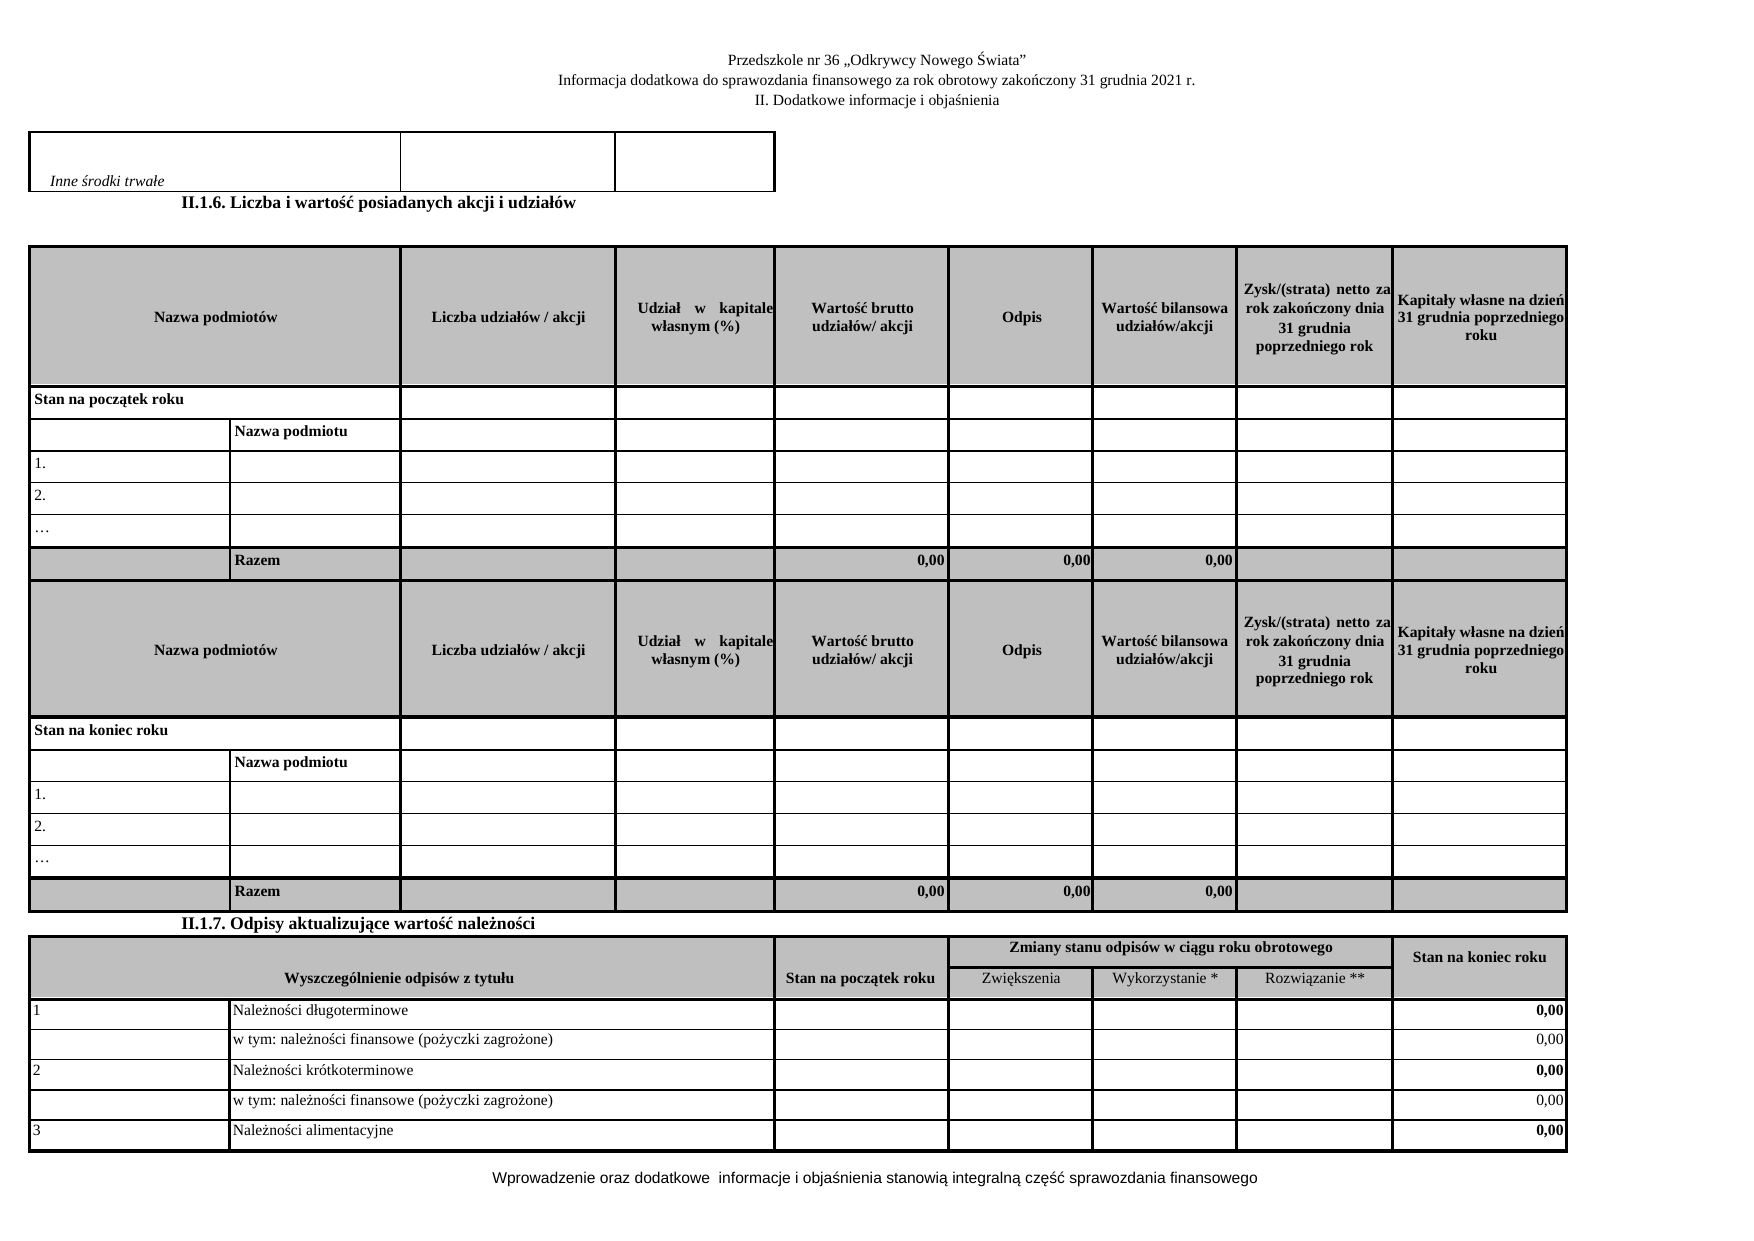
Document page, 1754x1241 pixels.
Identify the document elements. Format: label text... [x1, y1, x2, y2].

table_cell [1094, 814, 1235, 844]
table_cell Odpis [950, 582, 1061, 715]
table_cell [950, 515, 1061, 546]
table_cell [1394, 846, 1565, 876]
table_cell Wykorzystanie * [1094, 969, 1235, 997]
table_cell [776, 719, 947, 749]
table_cell … [31, 515, 229, 546]
table_cell [950, 1091, 1091, 1119]
table_cell [1238, 549, 1391, 579]
table_cell [1394, 515, 1565, 546]
table_header [776, 938, 947, 966]
table_cell [776, 1030, 947, 1059]
table_cell [617, 452, 773, 482]
table_header Kapitały własne na dzień 31 grudnia poprzedniego roku [1394, 248, 1565, 384]
table_cell w tym: należności finansowe (pożyczki zagrożone) [231, 1091, 773, 1119]
table_cell [401, 133, 614, 191]
table_cell Wartość brutto udziałów/ akcji [776, 582, 947, 715]
table_cell [1238, 719, 1391, 749]
table_cell [616, 133, 773, 191]
table_cell [1238, 1060, 1391, 1089]
table_header [1061, 248, 1091, 384]
table_cell [617, 483, 773, 514]
table_cell [617, 846, 773, 876]
list Liczba i wartość posiadanych akcji i udziałów [181, 192, 1572, 212]
table_cell [1238, 814, 1391, 844]
table_cell Liczba udziałów / akcji [402, 582, 614, 715]
table_cell [31, 880, 229, 910]
table_cell [776, 846, 947, 876]
table_cell 2 [31, 1060, 228, 1089]
table_cell [1094, 388, 1235, 418]
table_cell Stan na początek roku [31, 388, 399, 418]
table_cell Udział w kapitale własnym (%) [617, 582, 773, 715]
table_cell [231, 452, 399, 482]
table_header Nazwa podmiotów [31, 248, 399, 384]
table_cell [776, 1001, 947, 1028]
table_cell [402, 483, 614, 514]
table_cell … [31, 846, 229, 876]
table_cell [617, 814, 773, 844]
table_cell [1394, 452, 1565, 482]
table_cell [1394, 782, 1565, 813]
table_cell [1094, 452, 1235, 482]
table_header Udział w kapitale własnym (%) [617, 248, 773, 384]
table_cell [1094, 751, 1235, 781]
table_cell [950, 483, 1061, 514]
table_cell Zwiększenia [950, 969, 1091, 997]
table_cell [950, 1121, 1091, 1149]
table_cell Należności długoterminowe [231, 1001, 773, 1028]
table_cell [617, 388, 773, 418]
table_cell [1238, 1091, 1391, 1119]
table_cell [402, 452, 614, 482]
table_cell [1061, 751, 1091, 781]
table_cell [31, 751, 229, 781]
table_header [31, 938, 230, 966]
table_cell [1238, 515, 1391, 546]
table_cell 1 [31, 1001, 228, 1028]
table_header Zmiany stanu odpisów w ciągu roku obrotowego [950, 938, 1391, 966]
table_cell [1061, 719, 1091, 749]
table_cell 0,00 [776, 549, 947, 579]
table_cell [617, 880, 773, 910]
table_cell [776, 388, 947, 418]
table_cell [617, 420, 773, 450]
table_cell [950, 549, 1061, 579]
table_cell 0,00 [1394, 1030, 1565, 1059]
table_cell [950, 782, 1061, 813]
table_cell [1238, 420, 1391, 450]
table_header [230, 938, 773, 966]
table_cell Należności alimentacyjne [231, 1121, 773, 1149]
table_header Zysk/(strata) netto za rok zakończony dnia 31 grudnia poprzedniego rok [1238, 248, 1391, 384]
table_cell 0,00 [1394, 1121, 1565, 1149]
table_cell [1394, 388, 1565, 418]
table_cell [1238, 782, 1391, 813]
table_cell 0,00 [1394, 1091, 1565, 1119]
table_cell [31, 1091, 228, 1119]
table_cell [1238, 880, 1391, 910]
table_cell [402, 420, 614, 450]
table_cell Wyszczególnienie odpisów z tytułu [230, 966, 773, 997]
table_cell 2. [31, 814, 229, 844]
table_cell [950, 1060, 1091, 1089]
table_cell [1094, 515, 1235, 546]
table_cell [231, 483, 399, 514]
list Odpisy aktualizujące wartość należności [181, 913, 1572, 933]
table_cell [776, 483, 947, 514]
table_cell Inne środki trwałe [31, 133, 400, 191]
table_cell [617, 719, 773, 749]
table_cell [1238, 388, 1391, 418]
table_cell [776, 814, 947, 844]
table_cell [776, 751, 947, 781]
table_cell [1094, 483, 1235, 514]
table_cell [1238, 751, 1391, 781]
table_cell [776, 1121, 947, 1149]
table_cell [402, 515, 614, 546]
table_cell [776, 1060, 947, 1089]
table_cell [402, 549, 614, 579]
table_cell [402, 814, 614, 844]
table_cell 2. [31, 483, 229, 514]
table_cell [1394, 814, 1565, 844]
table_cell [231, 515, 399, 546]
table_cell 0,00 [1094, 880, 1235, 910]
table_header Odpis [950, 248, 1061, 384]
table_cell [776, 452, 947, 482]
table_cell [1394, 880, 1565, 910]
table_cell [31, 1030, 228, 1059]
table_cell [1061, 388, 1091, 418]
table_cell [231, 782, 399, 813]
table_cell [1238, 1030, 1391, 1059]
table_cell Razem [231, 880, 399, 910]
table_cell Nazwa podmiotu [231, 751, 399, 781]
table_cell [1061, 846, 1091, 876]
table_cell [1094, 1030, 1235, 1059]
table_cell [1094, 846, 1235, 876]
table_cell [402, 782, 614, 813]
table_cell [950, 814, 1061, 844]
table_cell 0,00 [1394, 1060, 1565, 1089]
table_cell [1394, 483, 1565, 514]
table_cell [950, 846, 1061, 876]
table_cell [617, 515, 773, 546]
table_cell [1238, 1121, 1391, 1149]
table_cell [617, 549, 773, 579]
table_cell [776, 782, 947, 813]
table_cell 0,00 [1094, 549, 1235, 579]
table_cell [1094, 782, 1235, 813]
table_cell 0,00 [1061, 880, 1091, 910]
table_cell [31, 420, 229, 450]
table_cell [1061, 420, 1091, 450]
table_cell [1061, 582, 1091, 715]
table_cell [1394, 719, 1565, 749]
table_cell [1394, 751, 1565, 781]
table_cell 1. [31, 782, 229, 813]
table_cell [950, 420, 1061, 450]
table_cell [1238, 1001, 1391, 1028]
table_header Stan na koniec roku [1394, 938, 1565, 966]
table_cell 0,00 [1061, 549, 1091, 579]
table_cell [950, 719, 1061, 749]
table_cell [617, 782, 773, 813]
table_cell [1238, 452, 1391, 482]
table_cell w tym: należności finansowe (pożyczki zagrożone) [231, 1030, 773, 1059]
table_cell [1094, 1091, 1235, 1119]
table_cell Zysk/(strata) netto za rok zakończony dnia 31 grudnia poprzedniego rok [1238, 582, 1391, 715]
table_cell [1238, 846, 1391, 876]
table_header Wartość bilansowa udziałów/akcji [1094, 248, 1235, 384]
table_cell Należności krótkoterminowe [231, 1060, 773, 1089]
table_cell [402, 880, 614, 910]
table_cell [1061, 814, 1091, 844]
table_cell Nazwa podmiotów [31, 582, 399, 715]
table_cell Kapitały własne na dzień 31 grudnia poprzedniego roku [1394, 582, 1565, 715]
table_cell [231, 814, 399, 844]
table_cell [776, 515, 947, 546]
table_cell [950, 880, 1061, 910]
table_cell 0,00 [776, 880, 947, 910]
table_cell Wartość bilansowa udziałów/akcji [1094, 582, 1235, 715]
table_cell Rozwiązanie ** [1238, 969, 1391, 997]
table_cell [950, 1001, 1091, 1028]
table_cell [231, 846, 399, 876]
table_cell [776, 1091, 947, 1119]
table_cell 3 [31, 1121, 228, 1149]
table_cell [617, 751, 773, 781]
table_cell [950, 388, 1061, 418]
table_header Wartość brutto udziałów/ akcji [776, 248, 947, 384]
table_cell [1061, 782, 1091, 813]
table_cell [402, 846, 614, 876]
table_cell [1094, 420, 1235, 450]
table_cell [1061, 452, 1091, 482]
table_cell [950, 751, 1061, 781]
table_cell [402, 751, 614, 781]
table_header Liczba udziałów / akcji [402, 248, 614, 384]
table_cell [402, 719, 614, 749]
table_cell [1094, 719, 1235, 749]
table_cell Stan na początek roku [776, 966, 947, 997]
table_cell [1394, 549, 1565, 579]
table_cell [950, 452, 1061, 482]
table_cell [776, 420, 947, 450]
table_cell 1. [31, 452, 229, 482]
table_cell [1061, 483, 1091, 514]
table_cell [950, 1030, 1091, 1059]
table_cell [31, 966, 230, 997]
table_cell [1394, 966, 1565, 997]
table_cell [1394, 420, 1565, 450]
table_cell Stan na koniec roku [31, 719, 399, 749]
table_cell [1094, 1121, 1235, 1149]
table_cell Nazwa podmiotu [231, 420, 399, 450]
table_cell [1094, 1060, 1235, 1089]
table_cell Razem [231, 549, 399, 579]
table_cell [1094, 1001, 1235, 1028]
table_cell 0,00 [1394, 1001, 1565, 1028]
table_cell [1061, 515, 1091, 546]
table_cell [31, 549, 229, 579]
table_cell [1238, 483, 1391, 514]
table_cell [402, 388, 614, 418]
